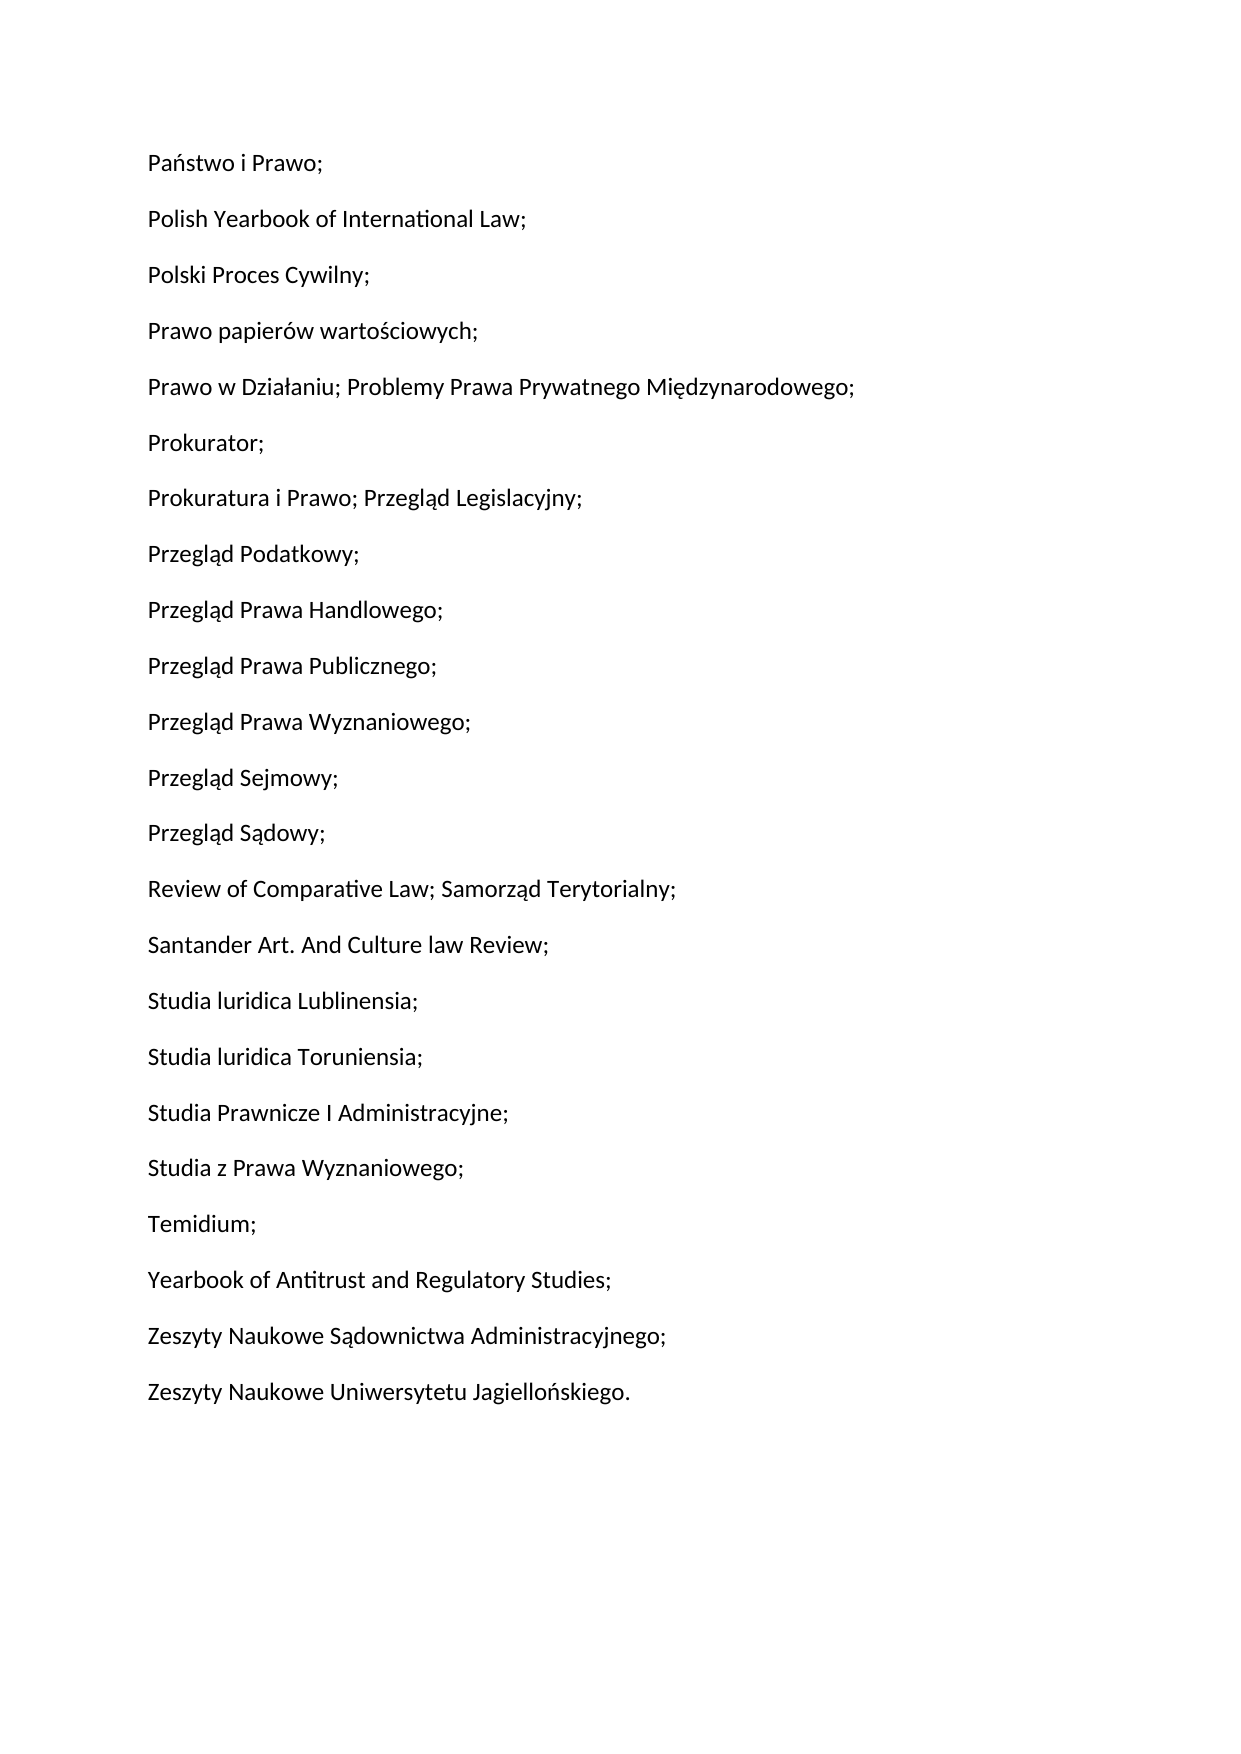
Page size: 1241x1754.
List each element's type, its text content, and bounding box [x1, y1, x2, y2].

text Przegląd Podatkowy; [148, 538, 1093, 569]
text Państwo i Prawo; [148, 148, 1093, 178]
text Prawo w Działaniu; Problemy Prawa Prywatnego Międzynarodowego; [148, 371, 1093, 401]
text Prokuratura i Prawo; Przegląd Legislacyjny; [148, 483, 1093, 513]
text Prokurator; [148, 427, 1093, 457]
text Studia z Prawa Wyznaniowego; [148, 1153, 1093, 1183]
text Polski Proces Cywilny; [148, 259, 1093, 290]
text Przegląd Sądowy; [148, 818, 1093, 848]
text Santander Art. And Culture law Review; [148, 929, 1093, 960]
text Prawo papierów wartościowych; [148, 315, 1093, 346]
text Przegląd Prawa Handlowego; [148, 594, 1093, 625]
text Temidium; [148, 1208, 1093, 1239]
text Zeszyty Naukowe Sądownictwa Administracyjnego; [148, 1320, 1093, 1351]
text Przegląd Sejmowy; [148, 762, 1093, 792]
text Studia luridica Lublinensia; [148, 985, 1093, 1016]
text Studia Prawnicze I Administracyjne; [148, 1097, 1093, 1127]
text Przegląd Prawa Publicznego; [148, 650, 1093, 681]
text Studia luridica Toruniensia; [148, 1041, 1093, 1071]
text Zeszyty Naukowe Uniwersytetu Jagiellońskiego. [148, 1376, 1093, 1406]
text Przegląd Prawa Wyznaniowego; [148, 706, 1093, 736]
text Review of Comparative Law; Samorząd Terytorialny; [148, 873, 1093, 904]
text Polish Yearbook of International Law; [148, 203, 1093, 234]
text Yearbook of Antitrust and Regulatory Studies; [148, 1264, 1093, 1295]
